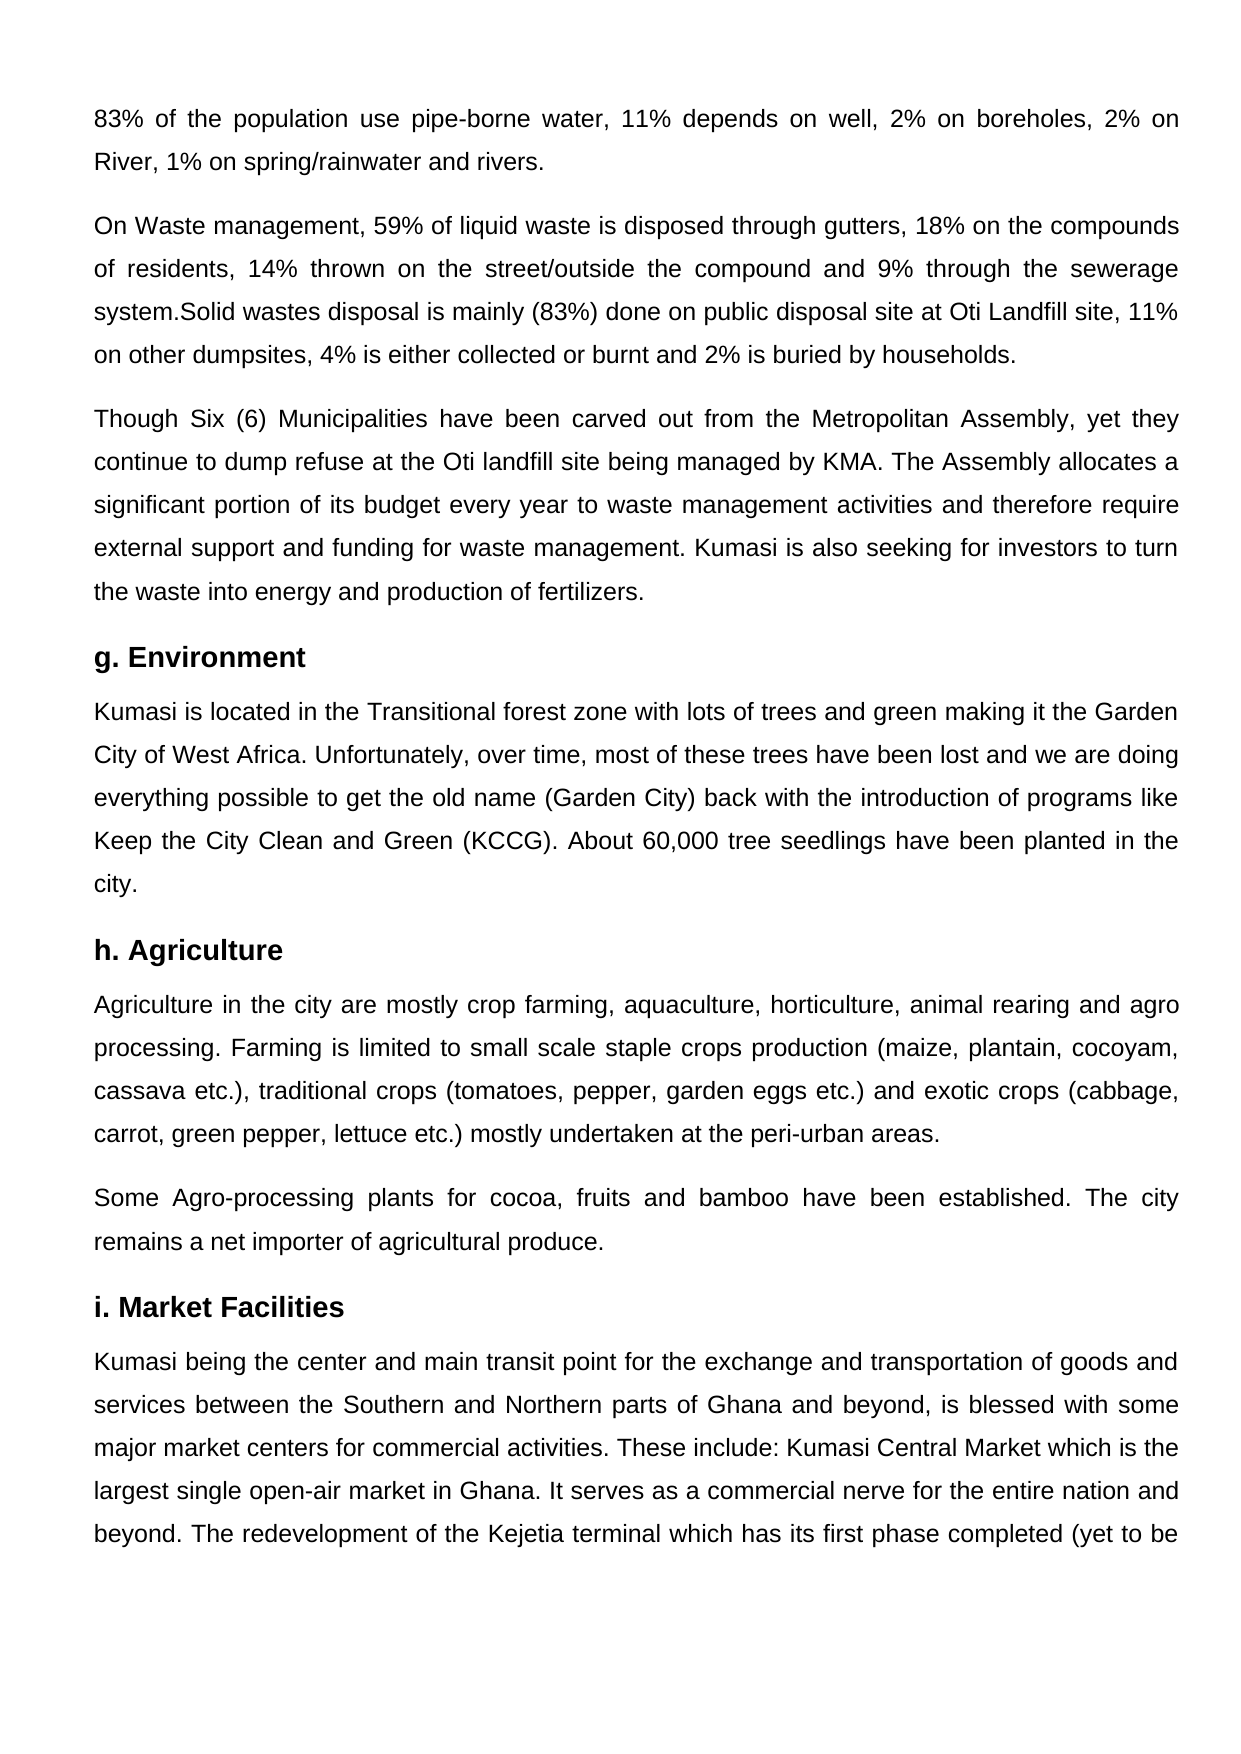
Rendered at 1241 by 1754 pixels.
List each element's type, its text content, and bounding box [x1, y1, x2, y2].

text Kumasi is located in the Transitional forest zone with lots of trees and green making it the Garden City of West Africa. Unfortunately, over time, most of these trees have been lost and we are doing everything possible to get the old name (Garden City) back with the introduction of programs like Keep the City Clean and Green (KCCG). About 60,000 tree seedlings have been planted in the city. [94, 697, 1181, 898]
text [94, 1347, 1181, 1548]
text g. Environment [94, 640, 1181, 674]
text i. Market Facilities [94, 1290, 1181, 1324]
text On Waste management, 59% of liquid waste is disposed through gutters, 18% on the compounds of residents, 14% thrown on the street/outside the compound and 9% through the sewerage system.Solid wastes disposal is mainly (83%) done on public disposal site at Oti Landfill site, 11% on other dumpsites, 4% is either collected or burnt and 2% is buried by households. [94, 211, 1181, 369]
text 83% of the population use pipe-borne water, 11% depends on well, 2% on boreholes, 2% on River, 1% on spring/rainwater and rivers. [94, 103, 1181, 175]
text Some Agro-processing plants for cocoa, fruits and bamboo have been established. The city remains a net importer of agricultural produce. [94, 1183, 1181, 1255]
text Agriculture in the city are mostly crop farming, aquaculture, horticulture, animal rearing and agro processing. Farming is limited to small scale staple crops production (maize, plantain, cocoyam, cassava etc.), traditional crops (tomatoes, pepper, garden eggs etc.) and exotic crops (cabbage, carrot, green pepper, lettuce etc.) mostly undertaken at the peri-urban areas. [94, 990, 1181, 1148]
text h. Agriculture [94, 933, 1181, 967]
text Though Six (6) Municipalities have been carved out from the Metropolitan Assembly, yet they continue to dump refuse at the Oti landfill site being managed by KMA. The Assembly allocates a significant portion of its budget every year to waste management activities and therefore require external support and funding for waste management. Kumasi is also seeking for investors to turn the waste into energy and production of fertilizers. [94, 404, 1181, 605]
